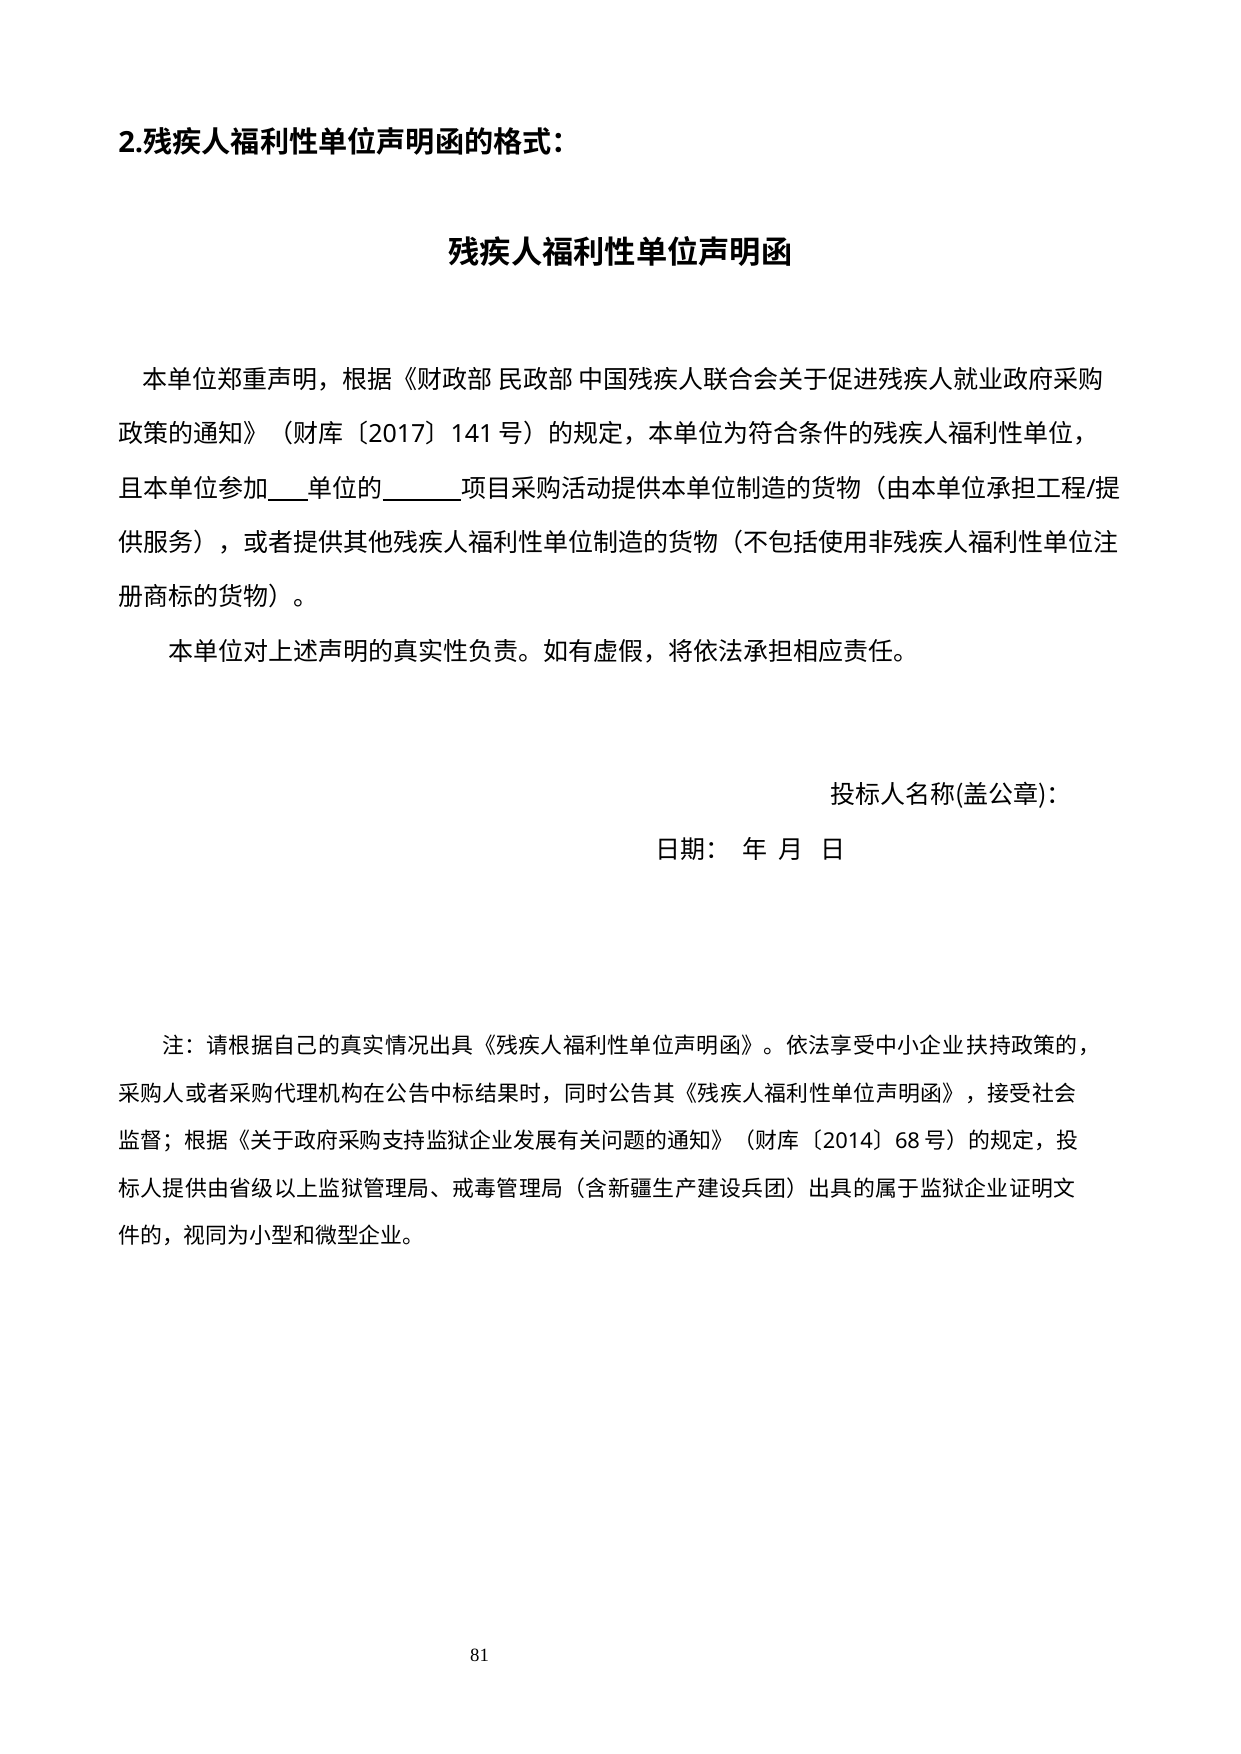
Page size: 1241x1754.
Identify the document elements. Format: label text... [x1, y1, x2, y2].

text 本单位对上述声明的真实性负责。如有虚假，将依法承担相应责任。 [118, 631, 1122, 667]
text 注：请根据自己的真实情况出具《残疾人福利性单位声明函》。依法享受中小企业扶持政策的，采购人或者采购代理机构在公告中标结果时，同时公告其《残疾人福利性单位声明函》，接受社会监督；根据《关于政府采购支持监狱企业发展有关问题的通知》（财库〔2014〕68号）的规定，投标人提供由省级以上监狱管理局、戒毒管理局（含新疆生产建设兵团）出具的属于监狱企业证明文件的，视同为小型和微型企业。 [118, 1028, 1078, 1250]
text 2.残疾人福利性单位声明函的格式： [118, 118, 1122, 161]
text 残疾人福利性单位声明函 [118, 228, 1122, 273]
text 投标人名称(盖公章)： [498, 775, 1122, 811]
text 日期： 年 月 日 [118, 829, 1122, 866]
text 本单位郑重声明，根据《财政部 民政部 中国残疾人联合会关于促进残疾人就业政府采购政策的通知》（财库〔2017〕141号）的规定，本单位为符合条件的残疾人福利性单位，且本单位参加 单位的 项目采购活动提供本单位制造的货物（由本单位承担工程/提供服务），或者提供其他残疾人福利性单位制造的货物（不包括使用非残疾人福利性单位注册商标的货物）。 [118, 359, 1122, 613]
